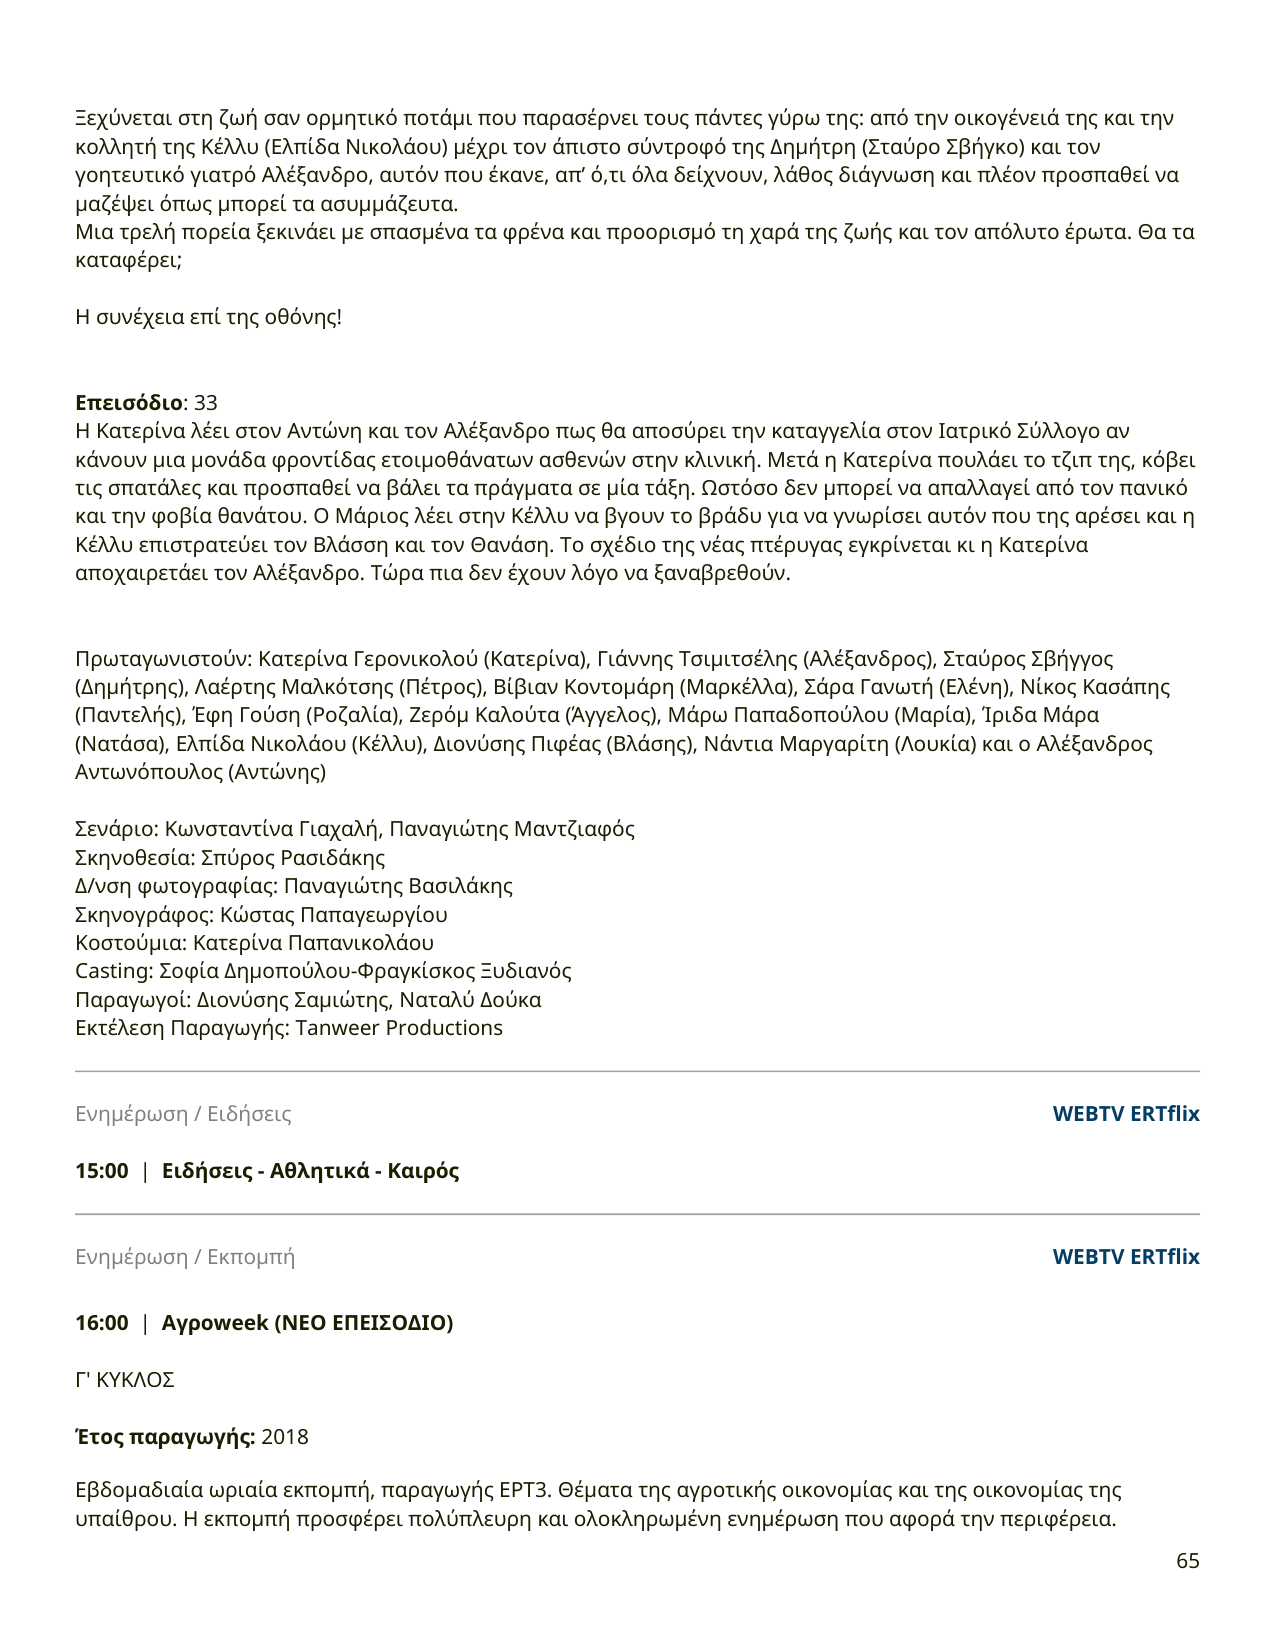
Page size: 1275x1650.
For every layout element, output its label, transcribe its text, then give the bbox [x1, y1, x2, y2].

table_header Ενημέρωση / Ειδήσεις [75, 1099, 637, 1128]
text Eπεισόδιο: 33 [75, 331, 1200, 416]
text 16:00 | Αγροweek (ΝΕΟ ΕΠΕΙΣΟΔΙΟ) Γ' ΚΥΚΛΟΣ Έτος παραγωγής: 2018 [75, 1271, 1200, 1450]
table_header WEBTV ERTflix [638, 1242, 1200, 1271]
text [75, 1475, 1200, 1532]
table_header Ενημέρωση / Εκπομπή [75, 1242, 637, 1271]
text Η Κατερίνα λέει στον Αντώνη και τον Αλέξανδρο πως θα αποσύρει την καταγγελία στον Ιατρικό Σύλλογο αν κάνουν μια μονάδα φροντίδας ετοιμοθάνατων ασθενών στην κλινική. Μετά η Κατερίνα πουλάει το τζιπ της, κόβει τις σπατάλες και προσπαθεί να βάλει τα πράγματα σε μία τάξη. Ωστόσο δεν μπορεί να απαλλαγεί από τον πανικό και την φοβία θανάτου. Ο Μάριος λέει στην Κέλλυ να βγουν το βράδυ για να γνωρίσει αυτόν που της αρέσει και η Κέλλυ επιστρατεύει τον Βλάσση και τον Θανάση. Το σχέδιο της νέας πτέρυγας εγκρίνεται κι η Κατερίνα αποχαιρετάει τον Αλέξανδρο. Τώρα πια δεν έχουν λόγο να ξαναβρεθούν. [75, 416, 1200, 587]
text Πρωταγωνιστούν: Κατερίνα Γερονικολού (Κατερίνα), Γιάννης Τσιμιτσέλης (Αλέξανδρος), Σταύρος Σβήγγος (Δημήτρης), Λαέρτης Μαλκότσης (Πέτρος), Βίβιαν Κοντομάρη (Μαρκέλλα), Σάρα Γανωτή (Ελένη), Νίκος Κασάπης (Παντελής), Έφη Γούση (Ροζαλία), Ζερόμ Καλούτα (Άγγελος), Μάρω Παπαδοπούλου (Μαρία), Ίριδα Μάρα (Νατάσα), Ελπίδα Νικολάου (Κέλλυ), Διονύσης Πιφέας (Βλάσης), Νάντια Μαργαρίτη (Λουκία) και ο Αλέξανδρος Αντωνόπουλος (Αντώνης) Σενάριο: Κωνσταντίνα Γιαχαλή, Παναγιώτης Μαντζιαφός Σκηνοθεσία: Σπύρος Ρασιδάκης Δ/νση φωτογραφίας: Παναγιώτης Βασιλάκης Σκηνογράφος: Κώστας Παπαγεωργίου Κοστούμια: Κατερίνα Παπανικολάου Casting: Σοφία Δημοπούλου-Φραγκίσκος Ξυδιανός Παραγωγοί: Διονύσης Σαμιώτης, Ναταλύ Δούκα Εκτέλεση Παραγωγής: Tanweer Productions [75, 587, 1200, 1070]
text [75, 75, 1200, 331]
text 15:00 | Ειδήσεις - Αθλητικά - Καιρός [75, 1128, 1200, 1213]
table_header WEBTV ERTflix [638, 1099, 1200, 1128]
